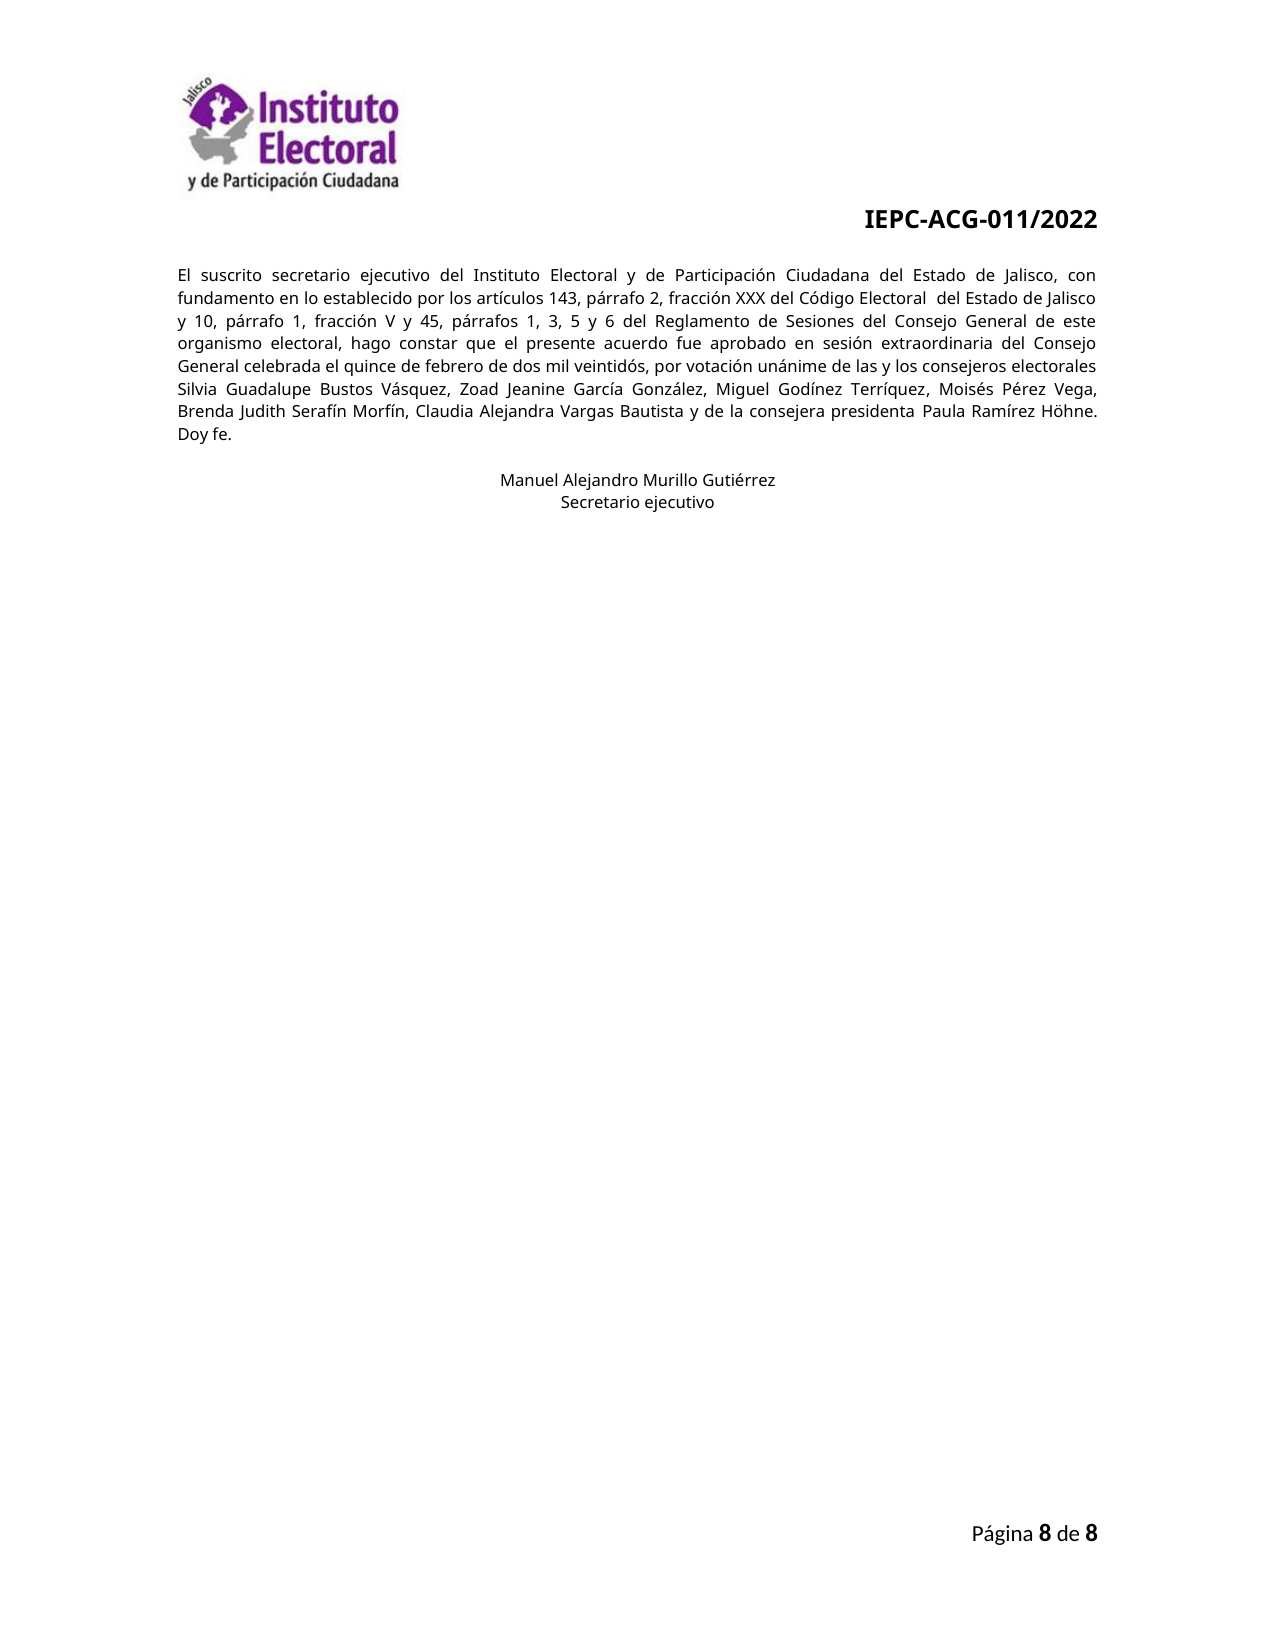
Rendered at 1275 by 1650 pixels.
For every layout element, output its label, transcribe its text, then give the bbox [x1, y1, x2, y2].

text Manuel Alejandro Murillo Gutiérrez [177, 468, 1098, 491]
text El suscrito secretario ejecutivo del Instituto Electoral y de Participación Ciudadana del Estado de Jalisco, con fundamento en lo establecido por los artículos 143, párrafo 2, fracción XXX del Código Electoral del Estado de Jalisco y 10, párrafo 1, fracción V y 45, párrafos 1, 3, 5 y 6 del Reglamento de Sesiones del Consejo General de este organismo electoral, hago constar que el presente acuerdo fue aprobado en sesión extraordinaria del Consejo General celebrada el quince de febrero de dos mil veintidós, por votación unánime de las y los consejeros electorales Silvia Guadalupe Bustos Vásquez, Zoad Jeanine García González, Miguel Godínez Terríquez, Moisés Pérez Vega, Brenda Judith Serafín Morfín, Claudia Alejandra Vargas Bautista y de la consejera presidenta Paula Ramírez Höhne. Doy fe. [177, 264, 1098, 445]
picture [177, 73, 406, 202]
text Secretario ejecutivo [177, 491, 1098, 513]
